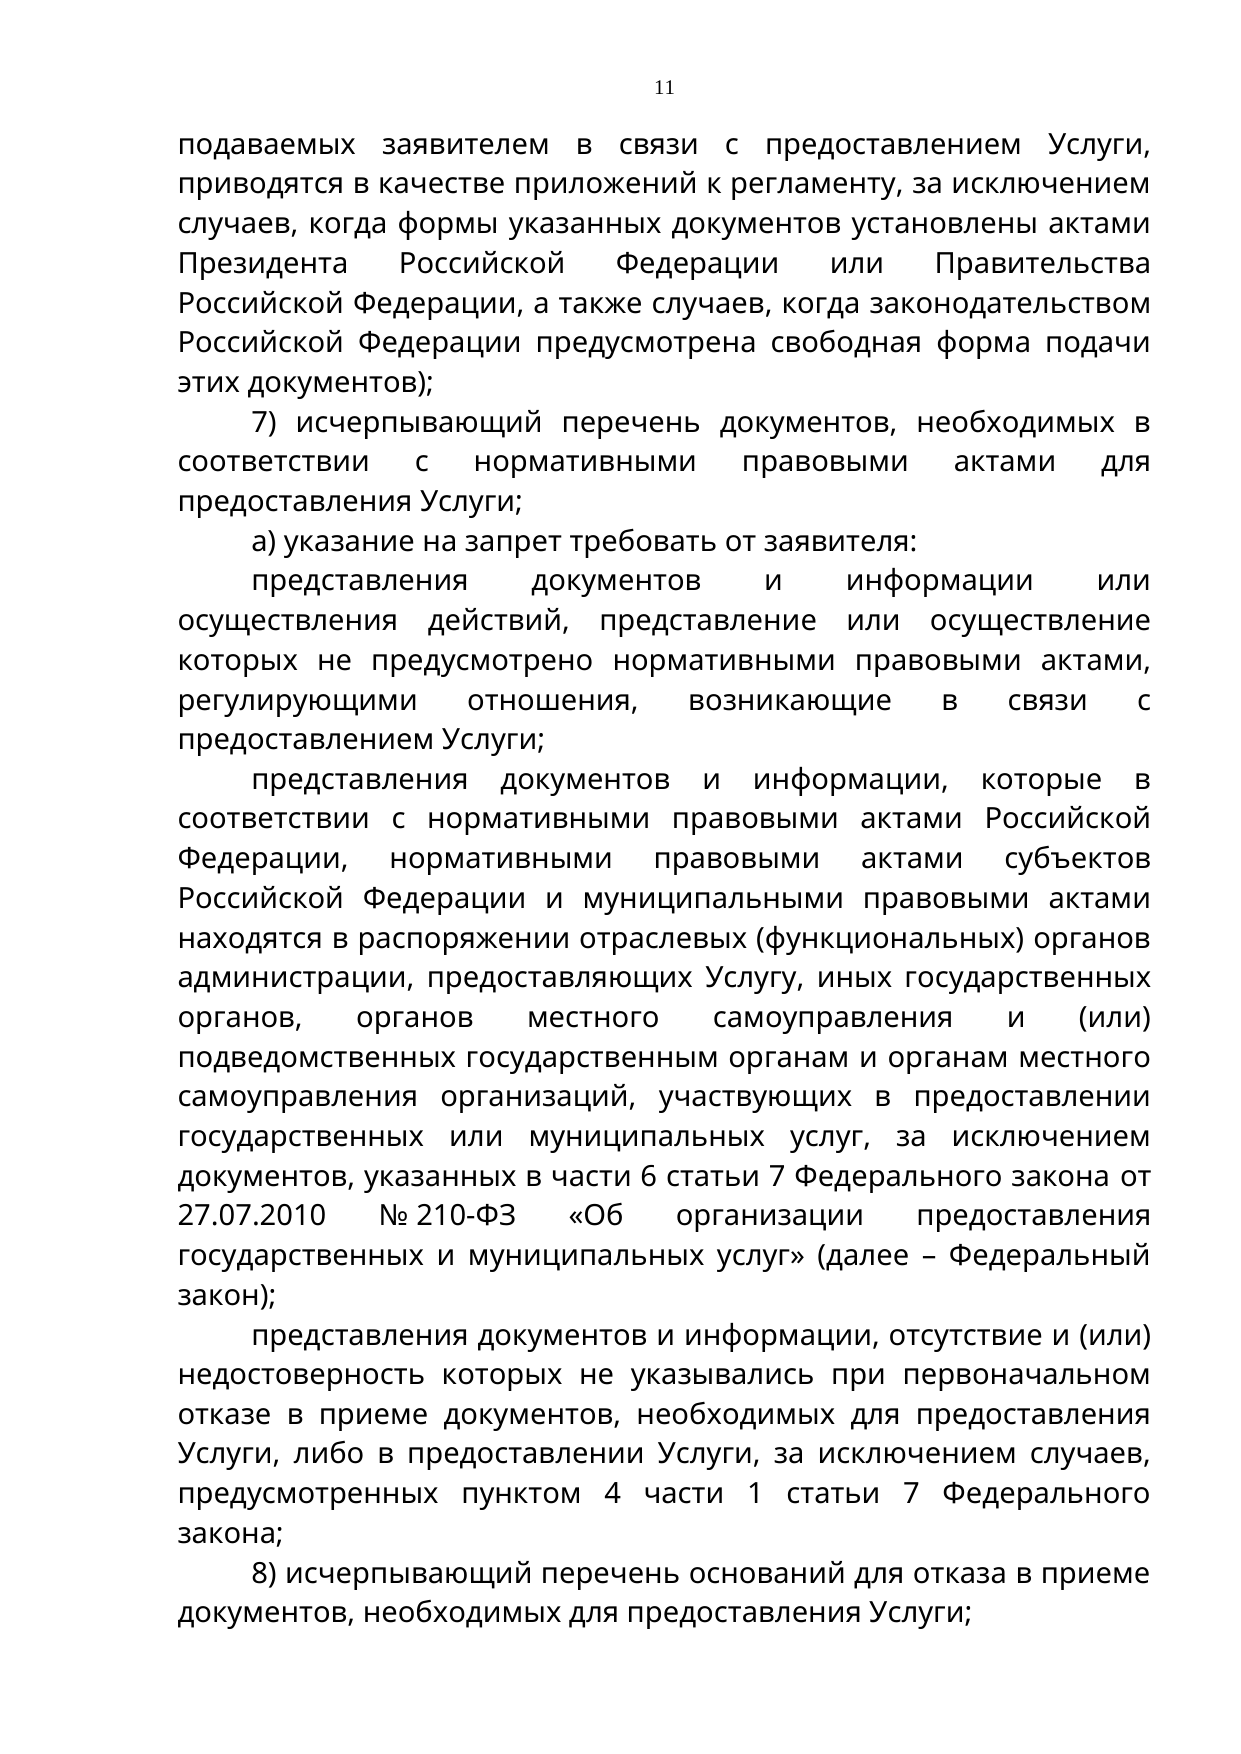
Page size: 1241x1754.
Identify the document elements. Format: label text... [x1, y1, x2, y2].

text 7) исчерпывающий перечень документов, необходимых в соответствии с нормативными правовыми актами для предоставления Услуги; [177, 401, 1152, 520]
text представления документов и информации, отсутствие и (или) недостоверность которых не указывались при первоначальном отказе в приеме документов, необходимых для предоставления Услуги, либо в предоставлении Услуги, за исключением случаев, предусмотренных пунктом 4 части 1 статьи 7 Федерального закона; [177, 1314, 1152, 1552]
text а) указание на запрет требовать от заявителя: [177, 520, 1152, 560]
text представления документов и информации или осуществления действий, представление или осуществление которых не предусмотрено нормативными правовыми актами, регулирующими отношения, возникающие в связи с предоставлением Услуги; [177, 560, 1152, 758]
text представления документов и информации, которые в соответствии с нормативными правовыми актами Российской Федерации, нормативными правовыми актами субъектов Российской Федерации и муниципальными правовыми актами находятся в распоряжении отраслевых (функциональных) органов администрации, предоставляющих Услугу, иных государственных органов, органов местного самоуправления и (или) подведомственных государственным органам и органам местного самоуправления организаций, участвующих в предоставлении государственных или муниципальных услуг, за исключением документов, указанных в части 6 статьи 7 Федерального закона от 27.07.2010 № 210-ФЗ «Об организации предоставления государственных и муниципальных услуг» (далее – Федеральный закон); [177, 758, 1152, 1314]
text 8) исчерпывающий перечень оснований для отказа в приеме документов, необходимых для предоставления Услуги; [177, 1552, 1152, 1631]
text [177, 123, 1152, 401]
